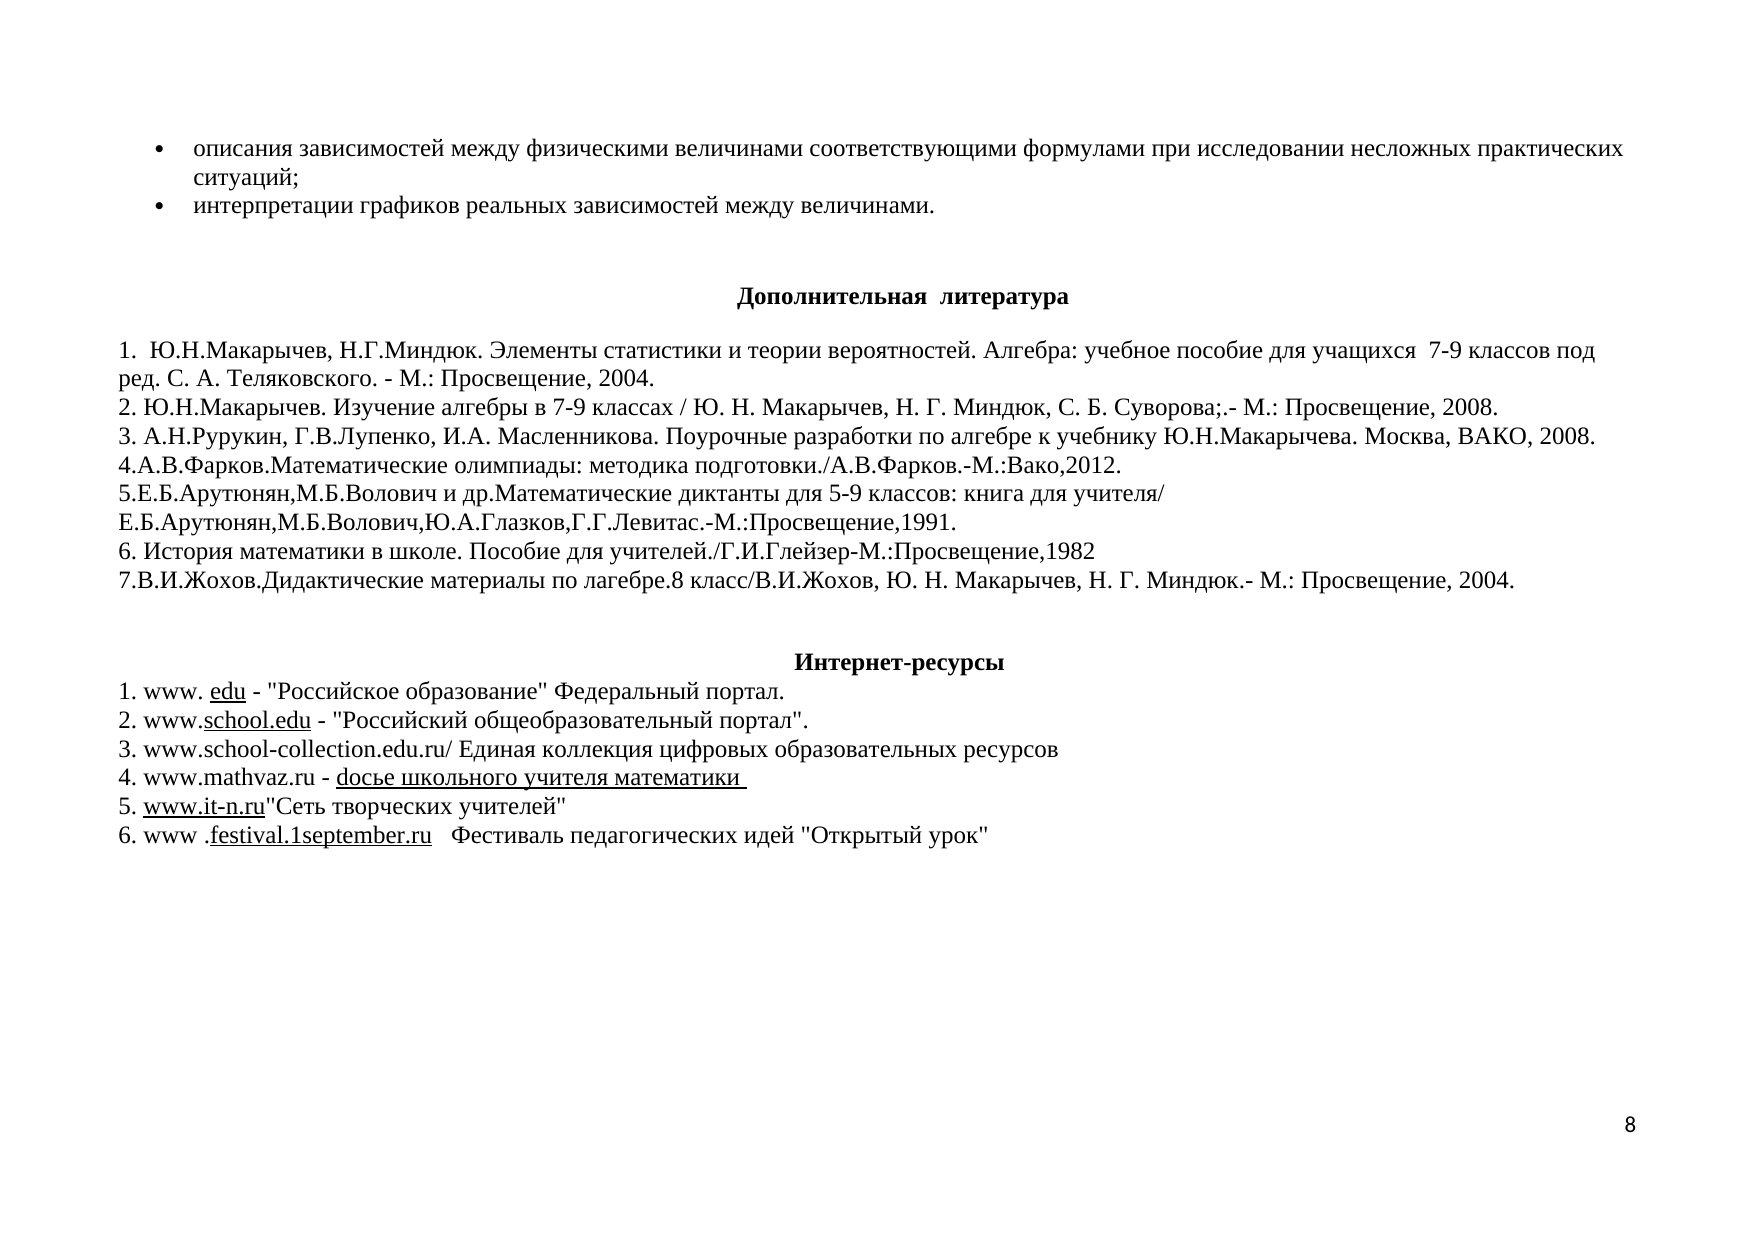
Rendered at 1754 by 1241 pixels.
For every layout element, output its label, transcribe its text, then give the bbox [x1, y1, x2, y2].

text Интернет-ресурсы [118, 647, 1636, 676]
text 2. Ю.Н.Макарычев. Изучение алгебры в 7-9 классах / Ю. Н. Макарычев, Н. Г. Миндюк, С. Б. Суворова;.- М.: Просвещение, 2008. [118, 392, 1636, 421]
text 2. www.school.edu - "Российский общеобразовательный портал". [118, 705, 1636, 734]
text 1. Ю.Н.Макарычев, Н.Г.Миндюк. Элементы статистики и теории вероятностей. Алгебра: учебное пособие для учащихся 7-9 классов под ред. С. А. Теляковского. - М.: Просвещение, 2004. [118, 335, 1636, 392]
text 3. www.school-collection.edu.ru/ Единая коллекция цифровых образовательных ресурсов [118, 734, 1636, 762]
text 7.В.И.Жохов.Дидактические материалы по лагебре.8 класс/В.И.Жохов, Ю. Н. Макарычев, Н. Г. Миндюк.- М.: Просвещение, 2004. [118, 565, 1636, 593]
text 3. А.Н.Рурукин, Г.В.Лупенко, И.А. Масленникова. Поурочные разработки по алгебре к учебнику Ю.Н.Макарычева. Москва, ВАКО, 2008. [118, 421, 1636, 450]
list описания зависимостей между физическими величинами соответствующими формулами при исследовании несложных практических ситуаций; [156, 133, 1636, 190]
text 6. www .festival.1september.ru Фестиваль педагогических идей "Открытый урок" [118, 820, 1636, 849]
text 5. www.it-n.ru"Сеть творческих учителей" [118, 791, 1636, 820]
text 4. www.mathvaz.ru - docье школьного учителя математики [118, 762, 1636, 791]
text 1. www. edu - "Российское образование" Федеральный портал. [118, 676, 1636, 705]
text Дополнительная литература [118, 281, 1636, 310]
text 6. История математики в школе. Пособие для учителей./Г.И.Глейзер-М.:Просвещение,1982 [118, 536, 1636, 565]
list интерпретации графиков реальных зависимостей между величинами. [156, 190, 1636, 219]
text 5.Е.Б.Арутюнян,М.Б.Волович и др.Математические диктанты для 5-9 классов: книга для учителя/ Е.Б.Арутюнян,М.Б.Волович,Ю.А.Глазков,Г.Г.Левитас.-М.:Просвещение,1991. [118, 478, 1636, 536]
text 4.А.В.Фарков.Математические олимпиады: методика подготовки./А.В.Фарков.-М.:Вако,2012. [118, 450, 1636, 478]
